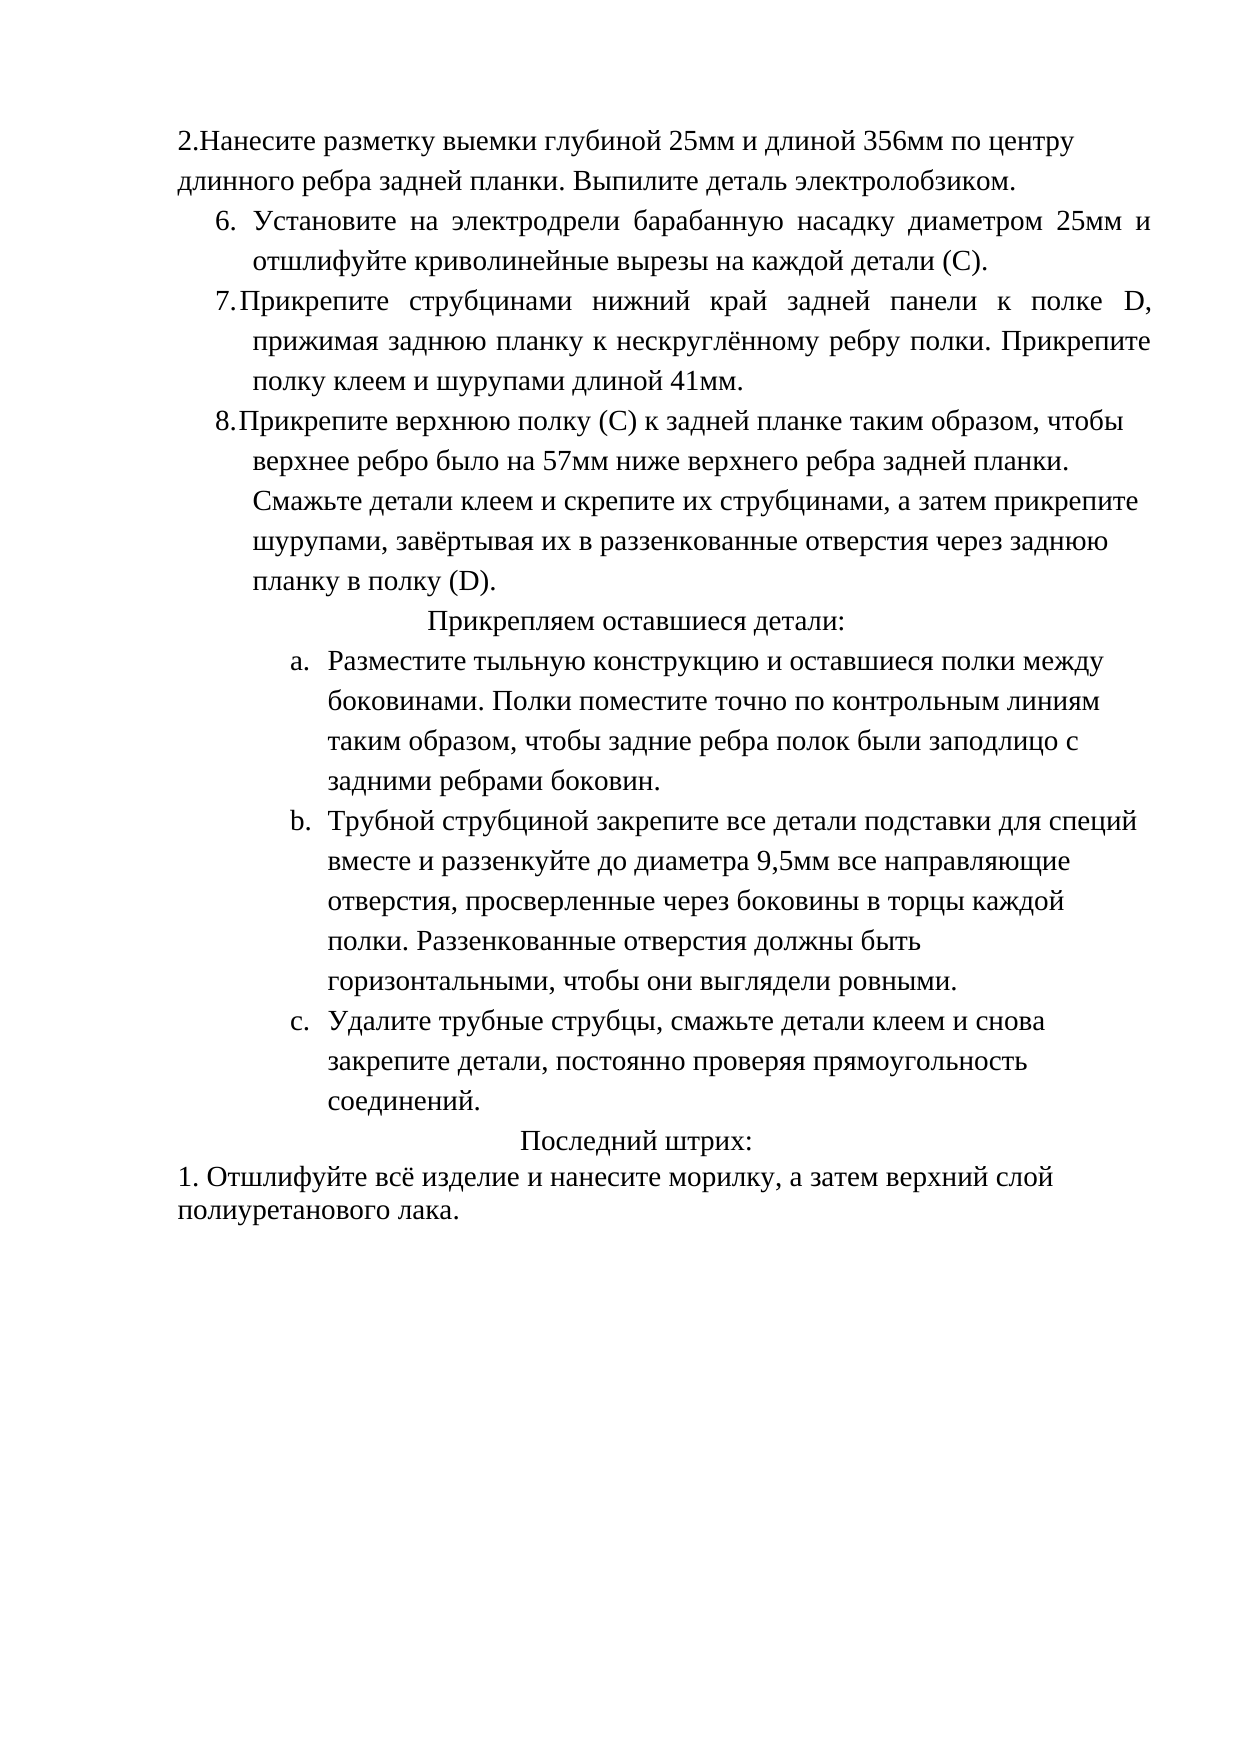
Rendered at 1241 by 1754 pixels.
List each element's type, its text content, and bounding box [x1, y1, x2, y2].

text Последний штрих: [121, 1118, 1152, 1159]
list Трубной струбциной закрепите все детали подставки для специй вместе и раззенкуйте до диаметра 9,5мм все направляющие отверстия, просверленные через боковины в торцы каждой полки. Раззенкованные отверстия должны быть горизонтальными, чтобы они выглядели ровными. [290, 798, 1152, 998]
list Прикрепите верхнюю полку (С) к задней планке таким образом, чтобы верхнее ребро было на 57мм ниже верхнего ребра задней планки. Смажьте детали клеем и скрепите их струбцинами, а затем прикрепите шурупами, завёртывая их в раззенкованные отверстия через заднюю планку в полку (D). [215, 398, 1152, 598]
text 2.Нанесите разметку выемки глубиной 25мм и длиной 356мм по центру длинного ребра задней планки. Выпилите деталь электролобзиком. [177, 118, 1152, 198]
list Удалите трубные струбцы, смажьте детали клеем и снова закрепите детали, постоянно проверяя прямоугольность соединений. [290, 998, 1152, 1118]
text 1. Отшлифуйте всё изделие и нанесите морилку, а затем верхний слой полиуретанового лака. [177, 1159, 1152, 1226]
list Прикрепите струбцинами нижний край задней панели к полке D, прижимая заднюю планку к нескруглённому ребру полки. Прикрепите полку клеем и шурупами длиной 41мм. [215, 278, 1152, 398]
list Разместите тыльную конструкцию и оставшиеся полки между боковинами. Полки поместите точно по контрольным линиям таким образом, чтобы задние ребра полок были заподлицо с задними ребрами боковин. [290, 638, 1152, 798]
list Установите на электродрели барабанную насадку диаметром 25мм и отшлифуйте криволинейные вырезы на каждой детали (С). [215, 198, 1152, 278]
text Прикрепляем оставшиеся детали: [121, 598, 1152, 638]
